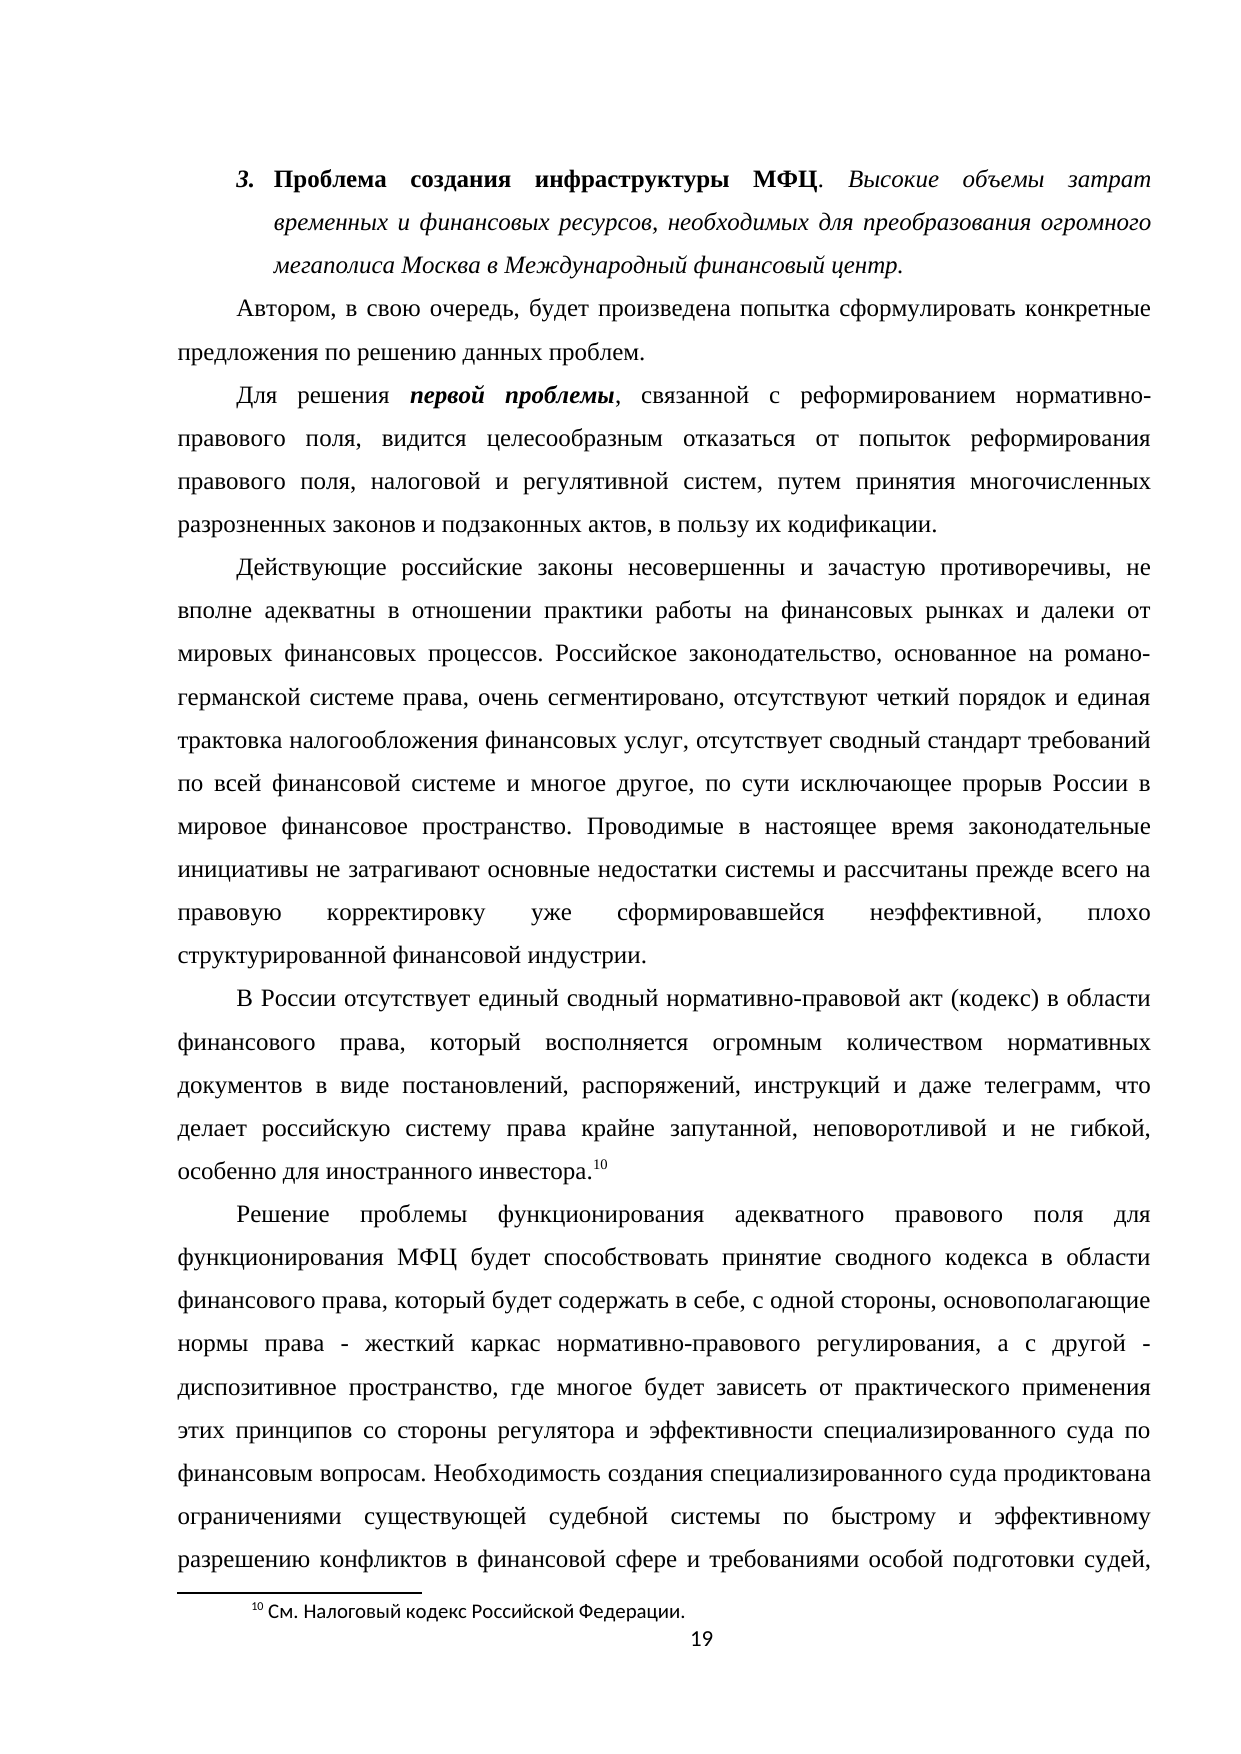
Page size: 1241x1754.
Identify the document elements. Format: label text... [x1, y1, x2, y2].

text Для решения первой проблемы, связанной с реформированием нормативно-правового поля, видится целесообразным отказаться от попыток реформирования правового поля, налоговой и регулятивной систем, путем принятия многочисленных разрозненных законов и подзаконных актов, в пользу их кодификации. [177, 380, 1152, 538]
list Проблема создания инфраструктуры МФЦ. Высокие объемы затрат временных и финансовых ресурсов, необходимых для преобразования огромного мегаполиса Москва в Международный финансовый центр. [236, 164, 1152, 279]
text Действующие российские законы несовершенны и зачастую противоречивы, не вполне адекватны в отношении практики работы на финансовых рынках и далеки от мировых финансовых процессов. Российское законодательство, основанное на романо-германской системе права, очень сегментировано, отсутствуют четкий порядок и единая трактовка налогообложения финансовых услуг, отсутствует сводный стандарт требований по всей финансовой системе и многое другое, по сути исключающее прорыв России в мировое финансовое пространство. Проводимые в настоящее время законодательные инициативы не затрагивают основные недостатки системы и рассчитаны прежде всего на правовую корректировку уже сформировавшейся неэффективной, плохо структурированной финансовой индустрии. [177, 552, 1152, 969]
text Автором, в свою очередь, будет произведена попытка сформулировать конкретные предложения по решению данных проблем. [177, 293, 1152, 365]
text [177, 1199, 1152, 1573]
text В России отсутствует единый сводный нормативно-правовой акт (кодекс) в области финансового права, который восполняется огромным количеством нормативных документов в виде постановлений, распоряжений, инструкций и даже телеграмм, что делает российскую систему права крайне запутанной, неповоротливой и не гибкой, особенно для иностранного инвестора. [177, 983, 1152, 1185]
